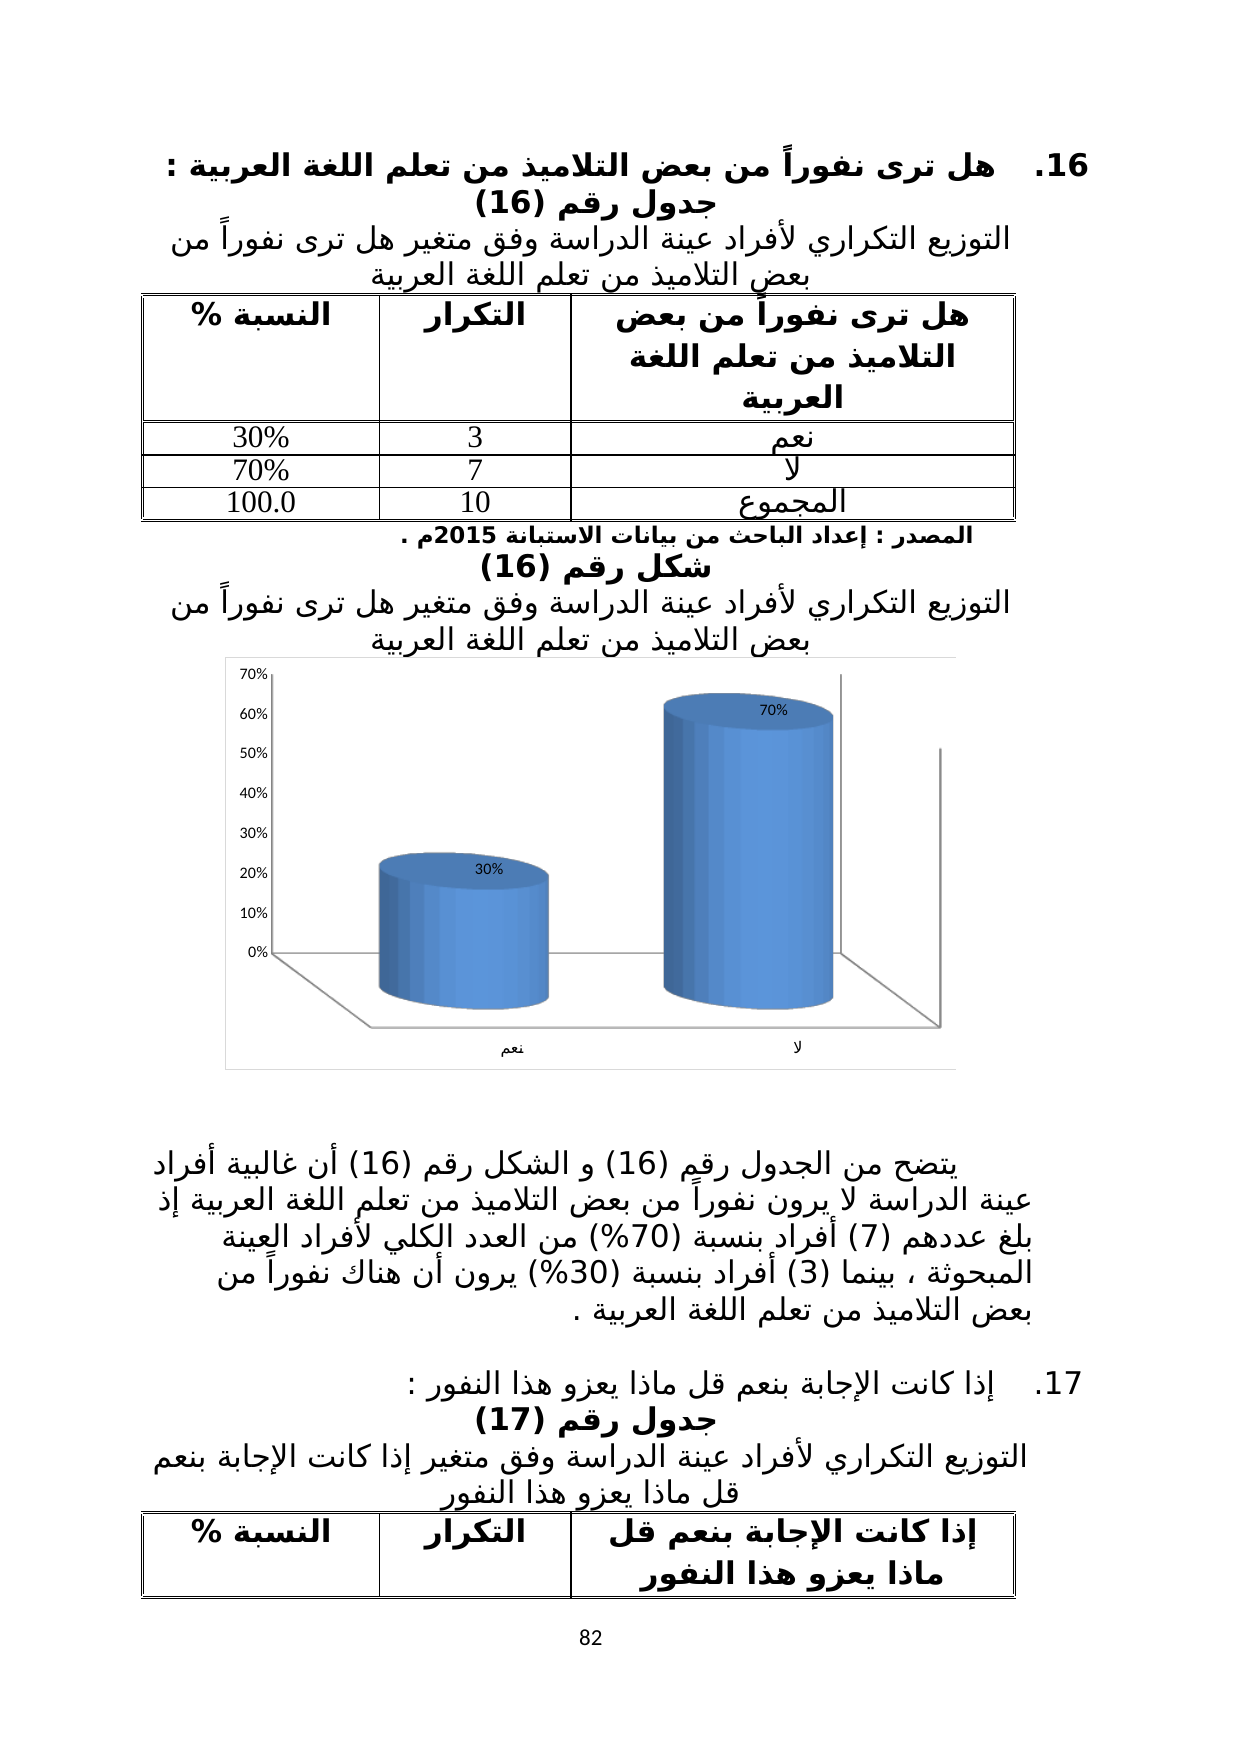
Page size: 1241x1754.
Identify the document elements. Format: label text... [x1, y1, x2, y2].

table_header النسبة % [143, 296, 379, 420]
table_cell 30% [144, 423, 379, 454]
text جدول رقم (16) [148, 184, 1033, 220]
text شكل رقم (16) [148, 548, 1033, 585]
text التوزيع التكراري لأفراد عينة الدراسة وفق متغير هل ترى نفوراً من بعض التلاميذ من تعلم اللغة العربية [148, 585, 1033, 658]
text جدول رقم (17) [148, 1402, 1033, 1438]
table_cell 100.0 [143, 488, 379, 519]
table_cell 10 [380, 488, 570, 519]
table_cell المجموع [572, 488, 1014, 519]
table_header إذا كانت الإجابة بنعم قل ماذا يعزو هذا النفور [572, 1514, 1014, 1596]
table_header التكرار [380, 296, 570, 420]
table_header النسبة % [143, 1514, 379, 1596]
table_cell 7 [380, 456, 570, 486]
text التوزيع التكراري لأفراد عينة الدراسة وفق متغير هل ترى نفوراً من بعض التلاميذ من تعلم اللغة العربية [148, 220, 1033, 293]
list هل ترى نفوراً من بعض التلاميذ من تعلم اللغة العربية : [148, 148, 1033, 184]
text المصدر : إعداد الباحث من بيانات الاستبانة 2015م . [148, 522, 1033, 548]
table_cell 70% [144, 456, 379, 486]
text يتضح من الجدول رقم (16) و الشكل رقم (16) أن غالبية أفراد عينة الدراسة لا يرون نفوراً من بعض التلاميذ من تعلم اللغة العربية إذ بلغ عددهم (7) أفراد بنسبة (70%) من العدد الكلي لأفراد العينة المبحوثة ، بينما (3) أفراد بنسبة (30%) يرون أن هناك نفوراً من بعض التلاميذ من تعلم اللغة العربية . [148, 1145, 1033, 1327]
text التوزيع التكراري لأفراد عينة الدراسة وفق متغير إذا كانت الإجابة بنعم قل ماذا يعزو هذا النفور [148, 1438, 1033, 1511]
list إذا كانت الإجابة بنعم قل ماذا يعزو هذا النفور : [148, 1365, 1033, 1402]
table_cell نعم [572, 423, 1013, 454]
table_cell 3 [380, 423, 570, 454]
table_cell لا [572, 456, 1013, 486]
table_header هل ترى نفوراً من بعض التلاميذ من تعلم اللغة العربية [572, 296, 1014, 420]
table_header التكرار [380, 1514, 570, 1596]
